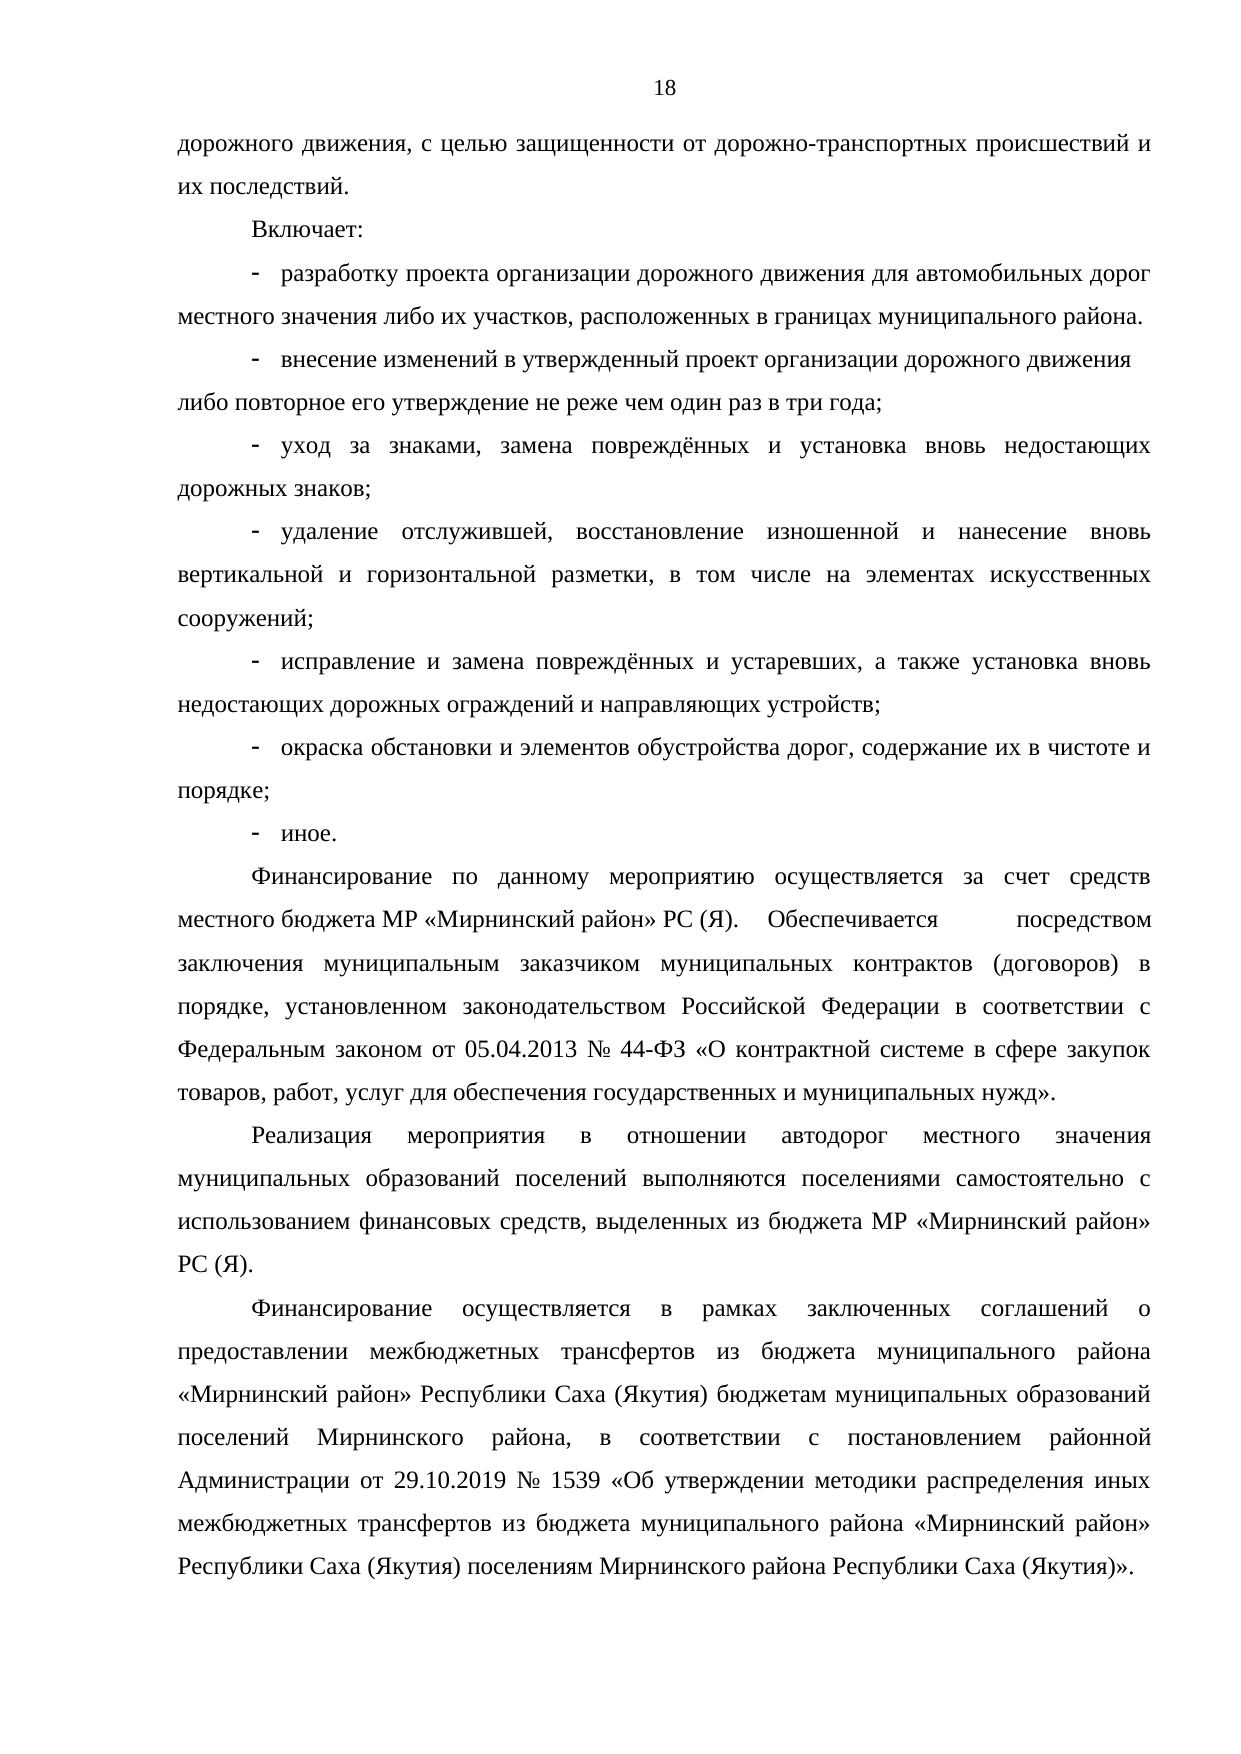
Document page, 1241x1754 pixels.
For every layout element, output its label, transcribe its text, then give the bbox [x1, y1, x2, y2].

text Финансирование осуществляется в рамках заключенных соглашений о предоставлении межбюджетных трансфертов из бюджета муниципального района «Мирнинский район» Республики Саха (Якутия) бюджетам муниципальных образований поселений Мирнинского района, в соответствии с постановлением районной Администрации от 29.10.2019 № 1539 «Об утверждении методики распределения иных межбюджетных трансфертов из бюджета муниципального района «Мирнинский район» Республики Саха (Якутия) поселениям Мирнинского района Республики Саха (Якутия)». [177, 1293, 1152, 1580]
list удаление отслужившей, восстановление изношенной и нанесение вновь вертикальной и горизонтальной разметки, в том числе на элементах искусственных сооружений; [177, 516, 1152, 631]
list разработку проекта организации дорожного движения для автомобильных дорог местного значения либо их участков, расположенных в границах муниципального района. [177, 258, 1152, 329]
text Реализация мероприятия в отношении автодорог местного значения муниципальных образований поселений выполняются поселениями самостоятельно с использованием финансовых средств, выделенных из бюджета МР «Мирнинский район» РС (Я). [177, 1120, 1152, 1278]
list окраска обстановки и элементов обустройства дорог, содержание их в чистоте и порядке; [177, 732, 1152, 804]
list уход за знаками, замена повреждённых и установка вновь недостающих дорожных знаков; [177, 430, 1152, 502]
text Финансирование по данному мероприятию осуществляется за счет средств местного бюджета МР «Мирнинский район» РС (Я). Обеспечивается посредством заключения муниципальным заказчиком муниципальных контрактов (договоров) в порядке, установленном законодательством Российской Федерации в соответствии с Федеральным законом от 05.04.2013 № 44-ФЗ «О контрактной системе в сфере закупок товаров, работ, услуг для обеспечения государственных и муниципальных нужд». [177, 861, 1152, 1106]
list внесение изменений в утвержденный проект организации дорожного движения либо повторное его утверждение не реже чем один раз в три года; [177, 344, 1152, 416]
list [177, 128, 1152, 200]
list иное. [177, 818, 1152, 847]
list Включает: [177, 214, 1152, 243]
list исправление и замена повреждённых и устаревших, а также установка вновь недостающих дорожных ограждений и направляющих устройств; [177, 646, 1152, 718]
